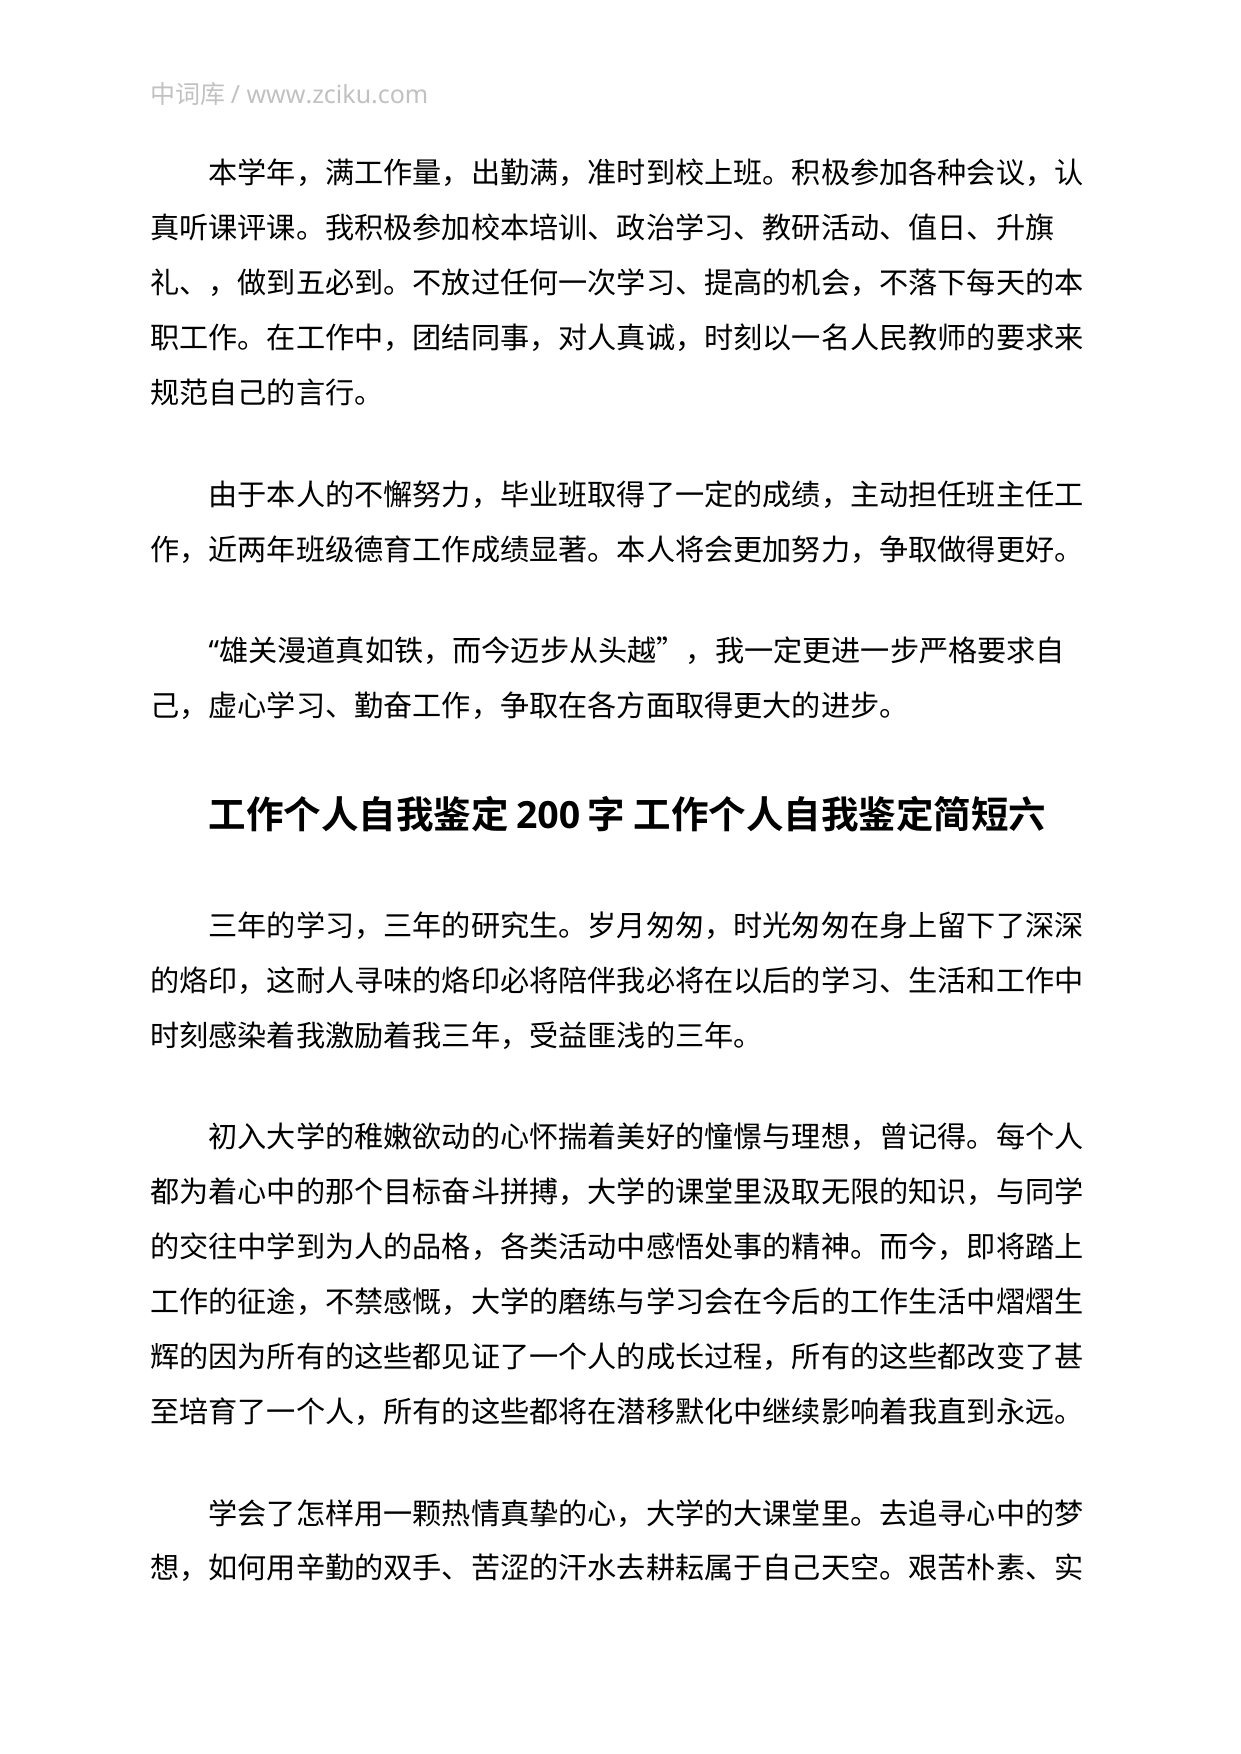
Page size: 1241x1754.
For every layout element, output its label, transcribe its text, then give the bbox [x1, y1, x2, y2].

text “雄关漫道真如铁，而今迈步从头越”，我一定更进一步严格要求自己，虚心学习、勤奋工作，争取在各方面取得更大的进步。 [150, 628, 1090, 725]
text 由于本人的不懈努力，毕业班取得了一定的成绩，主动担任班主任工作，近两年班级德育工作成绩显著。本人将会更加努力，争取做得更好。 [150, 471, 1090, 568]
text 工作个人自我鉴定200字 工作个人自我鉴定简短六 [150, 785, 1090, 839]
text 三年的学习，三年的研究生。岁月匆匆，时光匆匆在身上留下了深深的烙印，这耐人寻味的烙印必将陪伴我必将在以后的学习、生活和工作中时刻感染着我激励着我三年，受益匪浅的三年。 [150, 902, 1090, 1054]
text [150, 1490, 1090, 1587]
text 本学年，满工作量，出勤满，准时到校上班。积极参加各种会议，认真听课评课。我积极参加校本培训、政治学习、教研活动、值日、升旗礼、，做到五必到。不放过任何一次学习、提高的机会，不落下每天的本职工作。在工作中，团结同事，对人真诚，时刻以一名人民教师的要求来规范自己的言行。 [150, 150, 1090, 412]
text 初入大学的稚嫩欲动的心怀揣着美好的憧憬与理想，曾记得。每个人都为着心中的那个目标奋斗拼搏，大学的课堂里汲取无限的知识，与同学的交往中学到为人的品格，各类活动中感悟处事的精神。而今，即将踏上工作的征途，不禁感慨，大学的磨练与学习会在今后的工作生活中熠熠生辉的因为所有的这些都见证了一个人的成长过程，所有的这些都改变了甚至培育了一个人，所有的这些都将在潜移默化中继续影响着我直到永远。 [150, 1114, 1090, 1431]
